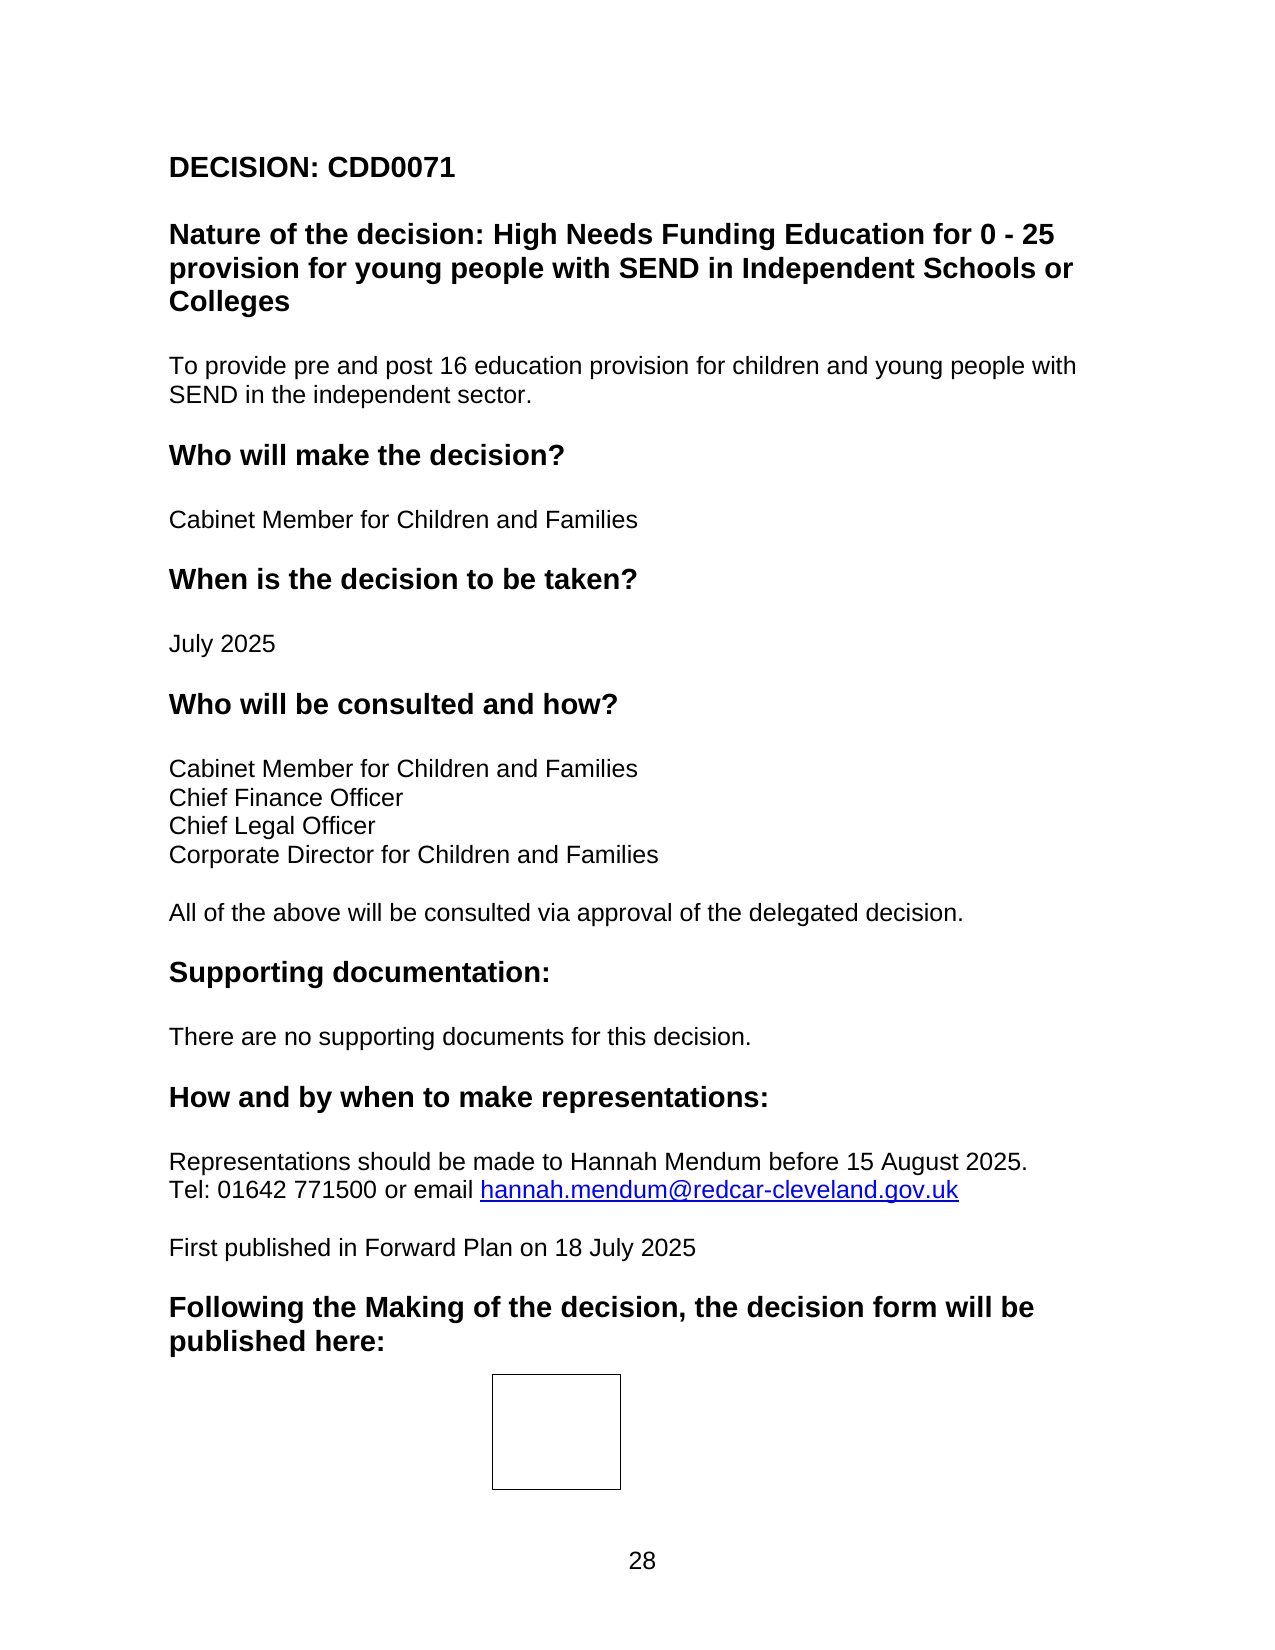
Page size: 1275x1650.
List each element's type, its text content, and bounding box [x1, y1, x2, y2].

text Chief Legal Officer [169, 811, 1116, 840]
text How and by when to make representations: [169, 1079, 1116, 1113]
text Who will make the decision? [169, 437, 1116, 471]
text Corporate Director for Children and Families [169, 840, 1116, 869]
text Representations should be made to Hannah Mendum before 15 August 2025. [169, 1147, 1116, 1175]
text Cabinet Member for Children and Families [169, 504, 1116, 533]
text Supporting documentation: [169, 955, 1116, 988]
text Cabinet Member for Children and Families [169, 754, 1116, 782]
text When is the decision to be taken? [169, 562, 1116, 596]
text July 2025 [169, 629, 1116, 658]
text All of the above will be consulted via approval of the delegated decision. [169, 897, 1116, 926]
text Who will be consulted and how? [169, 687, 1116, 720]
text DECISION: CDD0071 [169, 150, 1116, 183]
text Nature of the decision: High Needs Funding Education for 0 - 25 provision for young people with SEND in Independent Schools or Colleges [169, 217, 1116, 318]
text Chief Finance Officer [169, 782, 1116, 811]
text Tel: 01642 771500 or email hannah.mendum@redcar-cleveland.gov.uk [169, 1175, 1116, 1204]
text There are no supporting documents for this decision. [169, 1022, 1116, 1051]
text To provide pre and post 16 education provision for children and young people with SEND in the independent sector. [169, 351, 1116, 409]
text First published in Forward Plan on 18 July 2025 [169, 1233, 1116, 1262]
text Following the Making of the decision, the decision form will be published here: [169, 1290, 1116, 1357]
